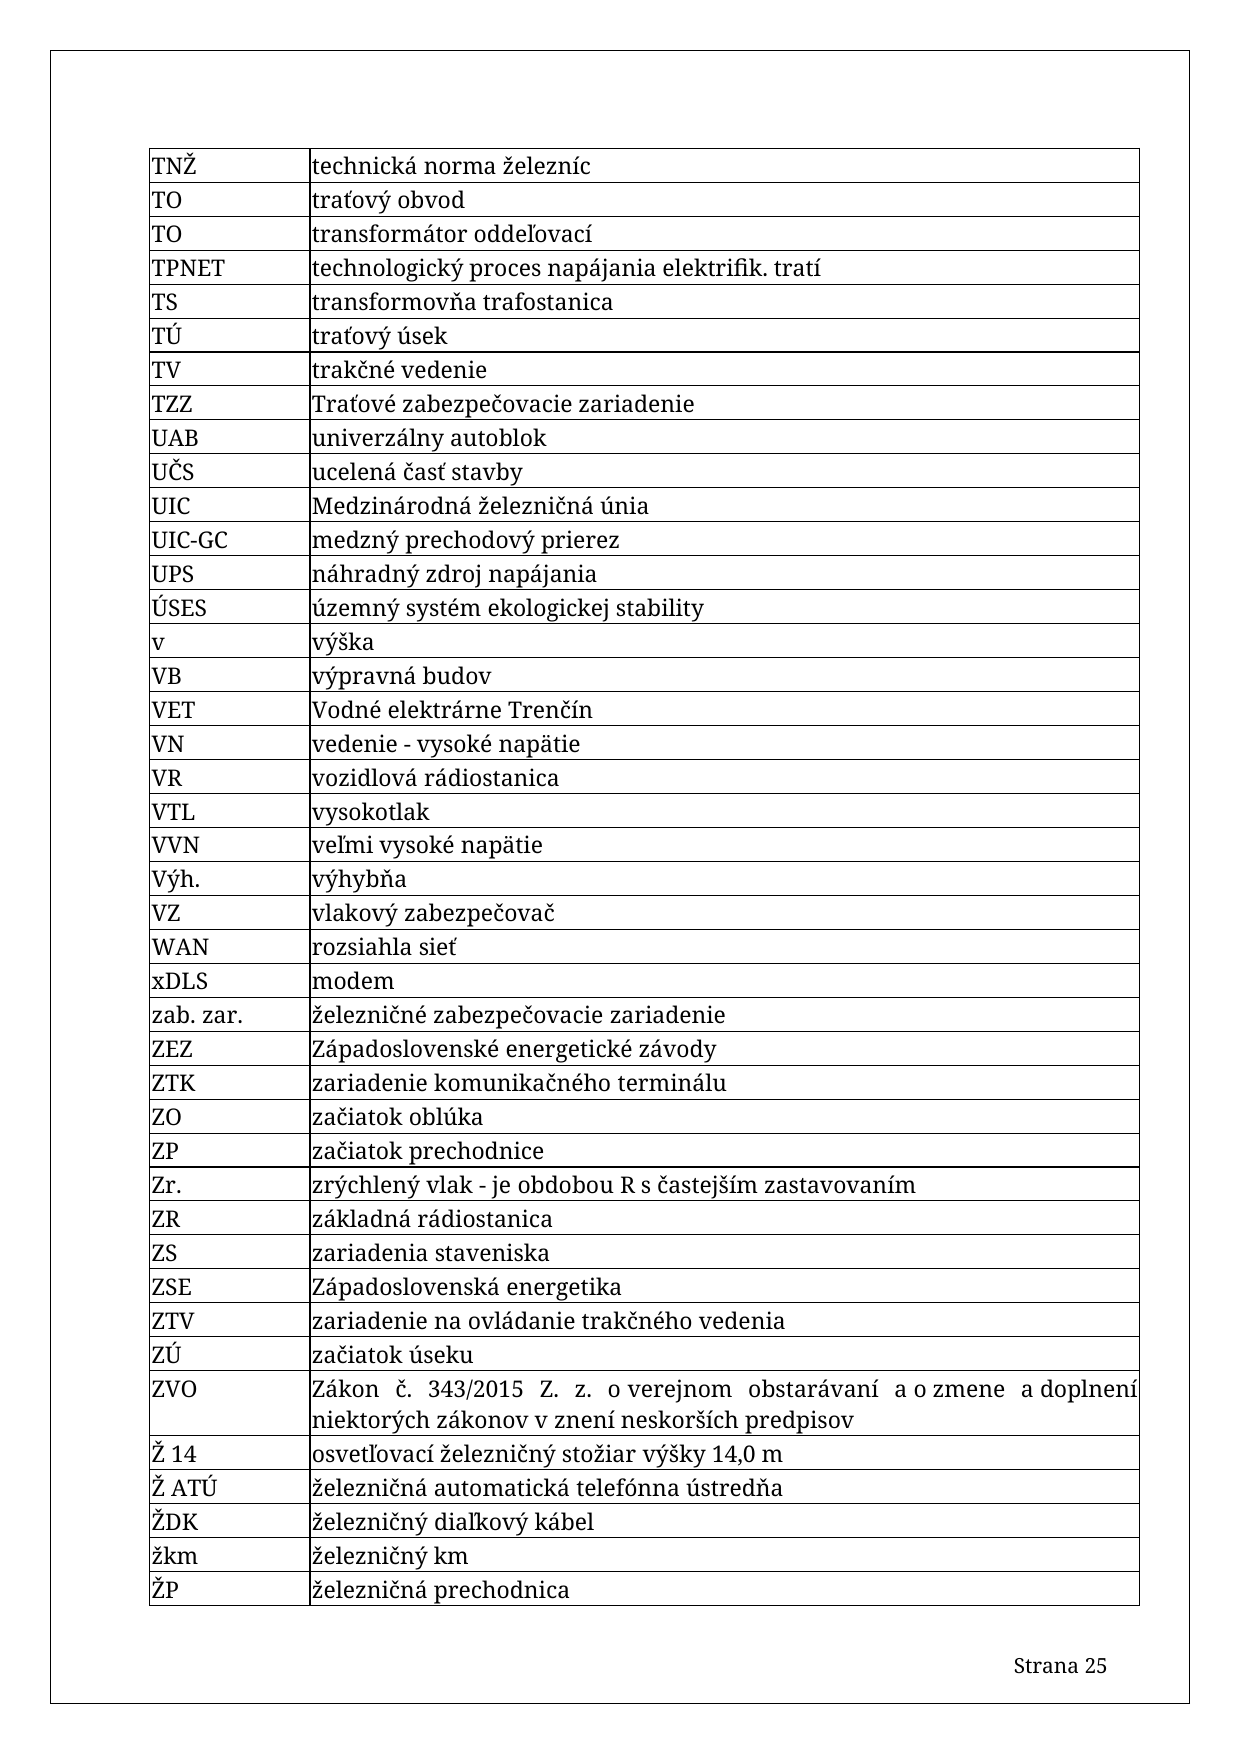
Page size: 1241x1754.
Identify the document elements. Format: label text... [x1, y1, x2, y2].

table_cell zariadenia staveniska [311, 1235, 1139, 1268]
table_cell územný systém ekologickej stability [311, 590, 1139, 623]
table_cell UAB [150, 420, 309, 453]
table_cell VN [150, 726, 309, 759]
table_cell zrýchlený vlak - je obdobou R s častejším zastavovaním [311, 1168, 1139, 1200]
table_cell technologický proces napájania elektrifik. tratí [311, 251, 1139, 283]
table_cell modem [311, 964, 1139, 997]
table_cell UČS [150, 454, 309, 487]
table_cell transformátor oddeľovací [311, 217, 1139, 249]
table_cell transformovňa trafostanica [311, 285, 1139, 317]
table_cell v [150, 624, 309, 657]
table_cell Zákon č. 343/2015 Z. z. o verejnom obstarávaní a o zmene a doplnení niektorých zákonov v znení neskorších predpisov [311, 1371, 1139, 1435]
table_cell technická norma železníc [311, 149, 1139, 182]
table_cell Zr. [150, 1168, 309, 1200]
table_cell TPNET [150, 251, 309, 283]
table_cell WAN [150, 930, 309, 963]
table_cell vysokotlak [311, 794, 1139, 827]
table_cell ZÚ [150, 1337, 309, 1370]
table_cell ŽP [150, 1572, 309, 1605]
table_cell ZTV [150, 1303, 309, 1336]
table_cell železničný diaľkový kábel [311, 1504, 1139, 1537]
table_cell Západoslovenská energetika [311, 1269, 1139, 1302]
table_cell železničné zabezpečovacie zariadenie [311, 998, 1139, 1031]
table_cell výhybňa [311, 862, 1139, 895]
table_cell začiatok úseku [311, 1337, 1139, 1370]
table_cell VET [150, 692, 309, 725]
table_cell UIC-GC [150, 522, 309, 555]
table_cell xDLS [150, 964, 309, 997]
table_cell ZO [150, 1100, 309, 1132]
table_cell traťový úsek [311, 319, 1139, 351]
table_cell UPS [150, 556, 309, 589]
table_cell veľmi vysoké napätie [311, 828, 1139, 861]
table_cell železničný km [311, 1538, 1139, 1571]
table_cell VZ [150, 896, 309, 929]
table_cell ucelená časť stavby [311, 454, 1139, 487]
table_cell ZR [150, 1201, 309, 1234]
table_cell VTL [150, 794, 309, 827]
table_cell TO [150, 183, 309, 216]
table_cell vozidlová rádiostanica [311, 760, 1139, 793]
table_cell TS [150, 285, 309, 317]
table_cell UIC [150, 488, 309, 521]
table_cell VR [150, 760, 309, 793]
table_cell osvetľovací železničný stožiar výšky 14,0 m [311, 1436, 1139, 1469]
table_cell ŽDK [150, 1504, 309, 1537]
table_cell ZVO [150, 1371, 309, 1435]
table_cell železničná automatická telefónna ústredňa [311, 1470, 1139, 1503]
table_cell Výh. [150, 862, 309, 895]
table_cell ZSE [150, 1269, 309, 1302]
table_cell železničná prechodnica [311, 1572, 1139, 1605]
table_cell Vodné elektrárne Trenčín [311, 692, 1139, 725]
table_cell základná rádiostanica [311, 1201, 1139, 1234]
table_cell náhradný zdroj napájania [311, 556, 1139, 589]
table_cell TÚ [150, 319, 309, 351]
table_cell univerzálny autoblok [311, 420, 1139, 453]
table_cell začiatok oblúka [311, 1100, 1139, 1132]
table_cell žkm [150, 1538, 309, 1571]
table_cell vedenie - vysoké napätie [311, 726, 1139, 759]
table_cell zariadenie komunikačného terminálu [311, 1066, 1139, 1098]
table_cell výška [311, 624, 1139, 657]
table_cell rozsiahla sieť [311, 930, 1139, 963]
table_cell ZS [150, 1235, 309, 1268]
table_cell Ž ATÚ [150, 1470, 309, 1503]
table_cell zab. zar. [150, 998, 309, 1031]
table_cell vlakový zabezpečovač [311, 896, 1139, 929]
table_cell Ž 14 [150, 1436, 309, 1469]
table_cell ZP [150, 1134, 309, 1166]
table_cell Západoslovenské energetické závody [311, 1032, 1139, 1064]
table_cell TZZ [150, 386, 309, 419]
table_cell VVN [150, 828, 309, 861]
table_cell ZTK [150, 1066, 309, 1098]
table_cell TNŽ [150, 149, 309, 182]
table_cell TV [150, 353, 309, 385]
table_cell TO [150, 217, 309, 249]
table_cell zariadenie na ovládanie trakčného vedenia [311, 1303, 1139, 1336]
table_cell Traťové zabezpečovacie zariadenie [311, 386, 1139, 419]
table_cell ÚSES [150, 590, 309, 623]
table_cell VB [150, 658, 309, 691]
table_cell Medzinárodná železničná únia [311, 488, 1139, 521]
table_cell výpravná budov [311, 658, 1139, 691]
table_cell traťový obvod [311, 183, 1139, 216]
table_cell začiatok prechodnice [311, 1134, 1139, 1166]
table_cell medzný prechodový prierez [311, 522, 1139, 555]
table_cell ZEZ [150, 1032, 309, 1064]
table_cell trakčné vedenie [311, 353, 1139, 385]
